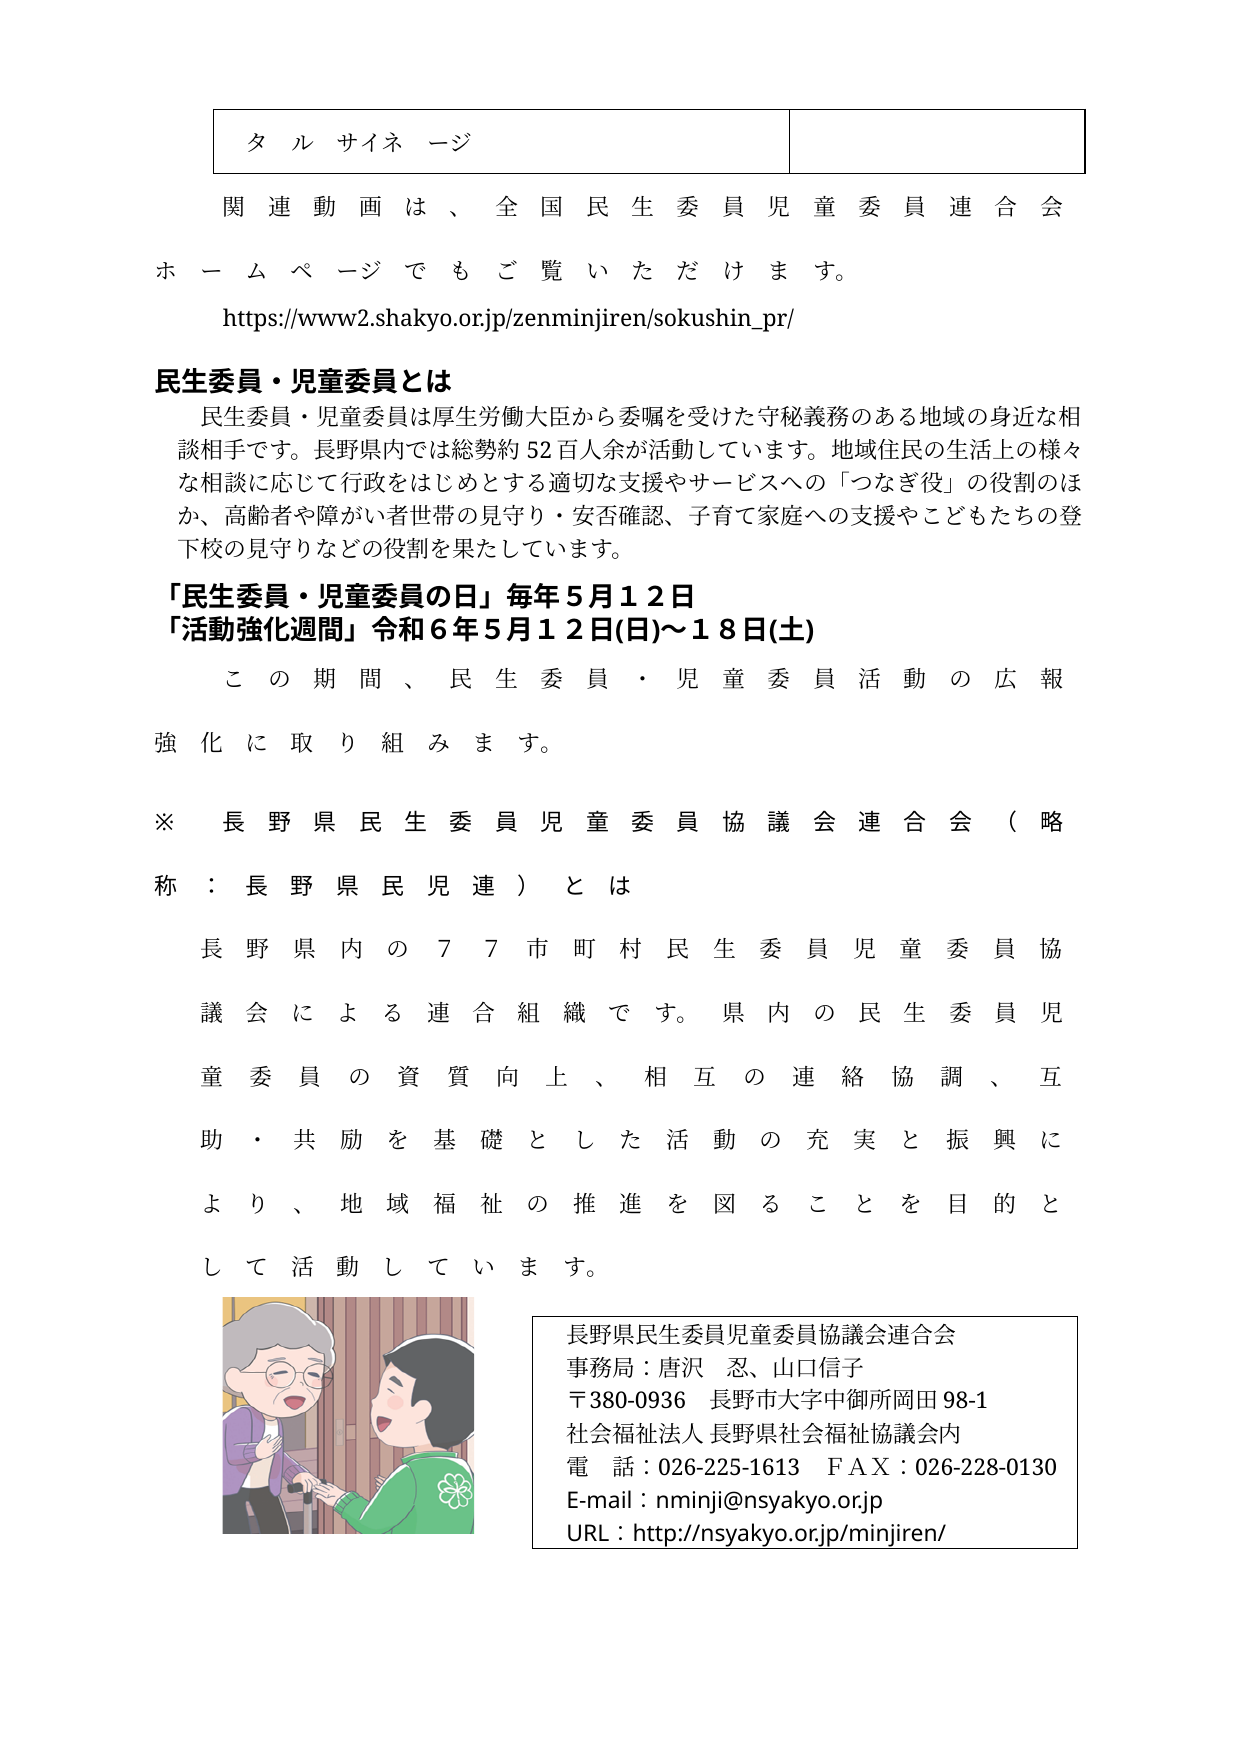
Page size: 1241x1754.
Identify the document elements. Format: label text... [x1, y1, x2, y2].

text https://www2.shakyo.or.jp/zenminjiren/sokushin_pr/ [154, 301, 1086, 333]
text 「民生委員・児童委員の日」毎年５月１２日 [154, 579, 1086, 613]
picture [222, 1297, 475, 1534]
text 民生委員・児童委員とは [154, 359, 1086, 399]
text 長野県内の７７市町村民生委員児童委員協議会による連合組織です。県内の民生委員児童委員の資質向上、相互の連絡協調、互助・共励を基礎とした活動の充実と振興により、地域福祉の推進を図ることを目的として活動しています。 [184, 916, 1086, 1297]
text この期間、民生委員・児童委員活動の広報強化に取り組みます。 [154, 646, 1086, 773]
text 「活動強化週間」令和６年５月１２日(日)～１８日(土) [154, 613, 1086, 646]
text 民生委員・児童委員は厚生労働大臣から委嘱を受けた守秘義務のある地域の身近な相談相手です。長野県内では総勢約52百人余が活動しています。地域住民の生活上の様々な相談に応じて行政をはじめとする適切な支援やサービスへの「つなぎ役」の役割のほか、高齢者や障がい者世帯の見守り・安否確認、子育て家庭への支援やこどもたちの登下校の見守りなどの役割を果たしています。 [177, 399, 1086, 564]
text ※ 長野県民生委員児童委員協議会連合会（略称：長野県民児連）とは [154, 789, 1086, 916]
table_header 長野県民生委員児童委員協議会連合会 事務局：唐沢 忍、山口信子 〒380-0936 長野市大字中御所岡田98-1 社会福祉法人 長野県社会福祉協議会内 電 話：026-225-1613 ＦＡＸ：026-228-0130 E-mail：nminji@nsyakyo.or.jp URL：http://nsyakyo.or.jp/minjiren/ [533, 1317, 1077, 1548]
text 関連動画は、全国民生委員児童委員連合会ホームページでもご覧いただけます。 [154, 174, 1086, 301]
table_cell ＪＲ軽井沢駅・改札内デジタルサイネージ [214, 110, 789, 173]
